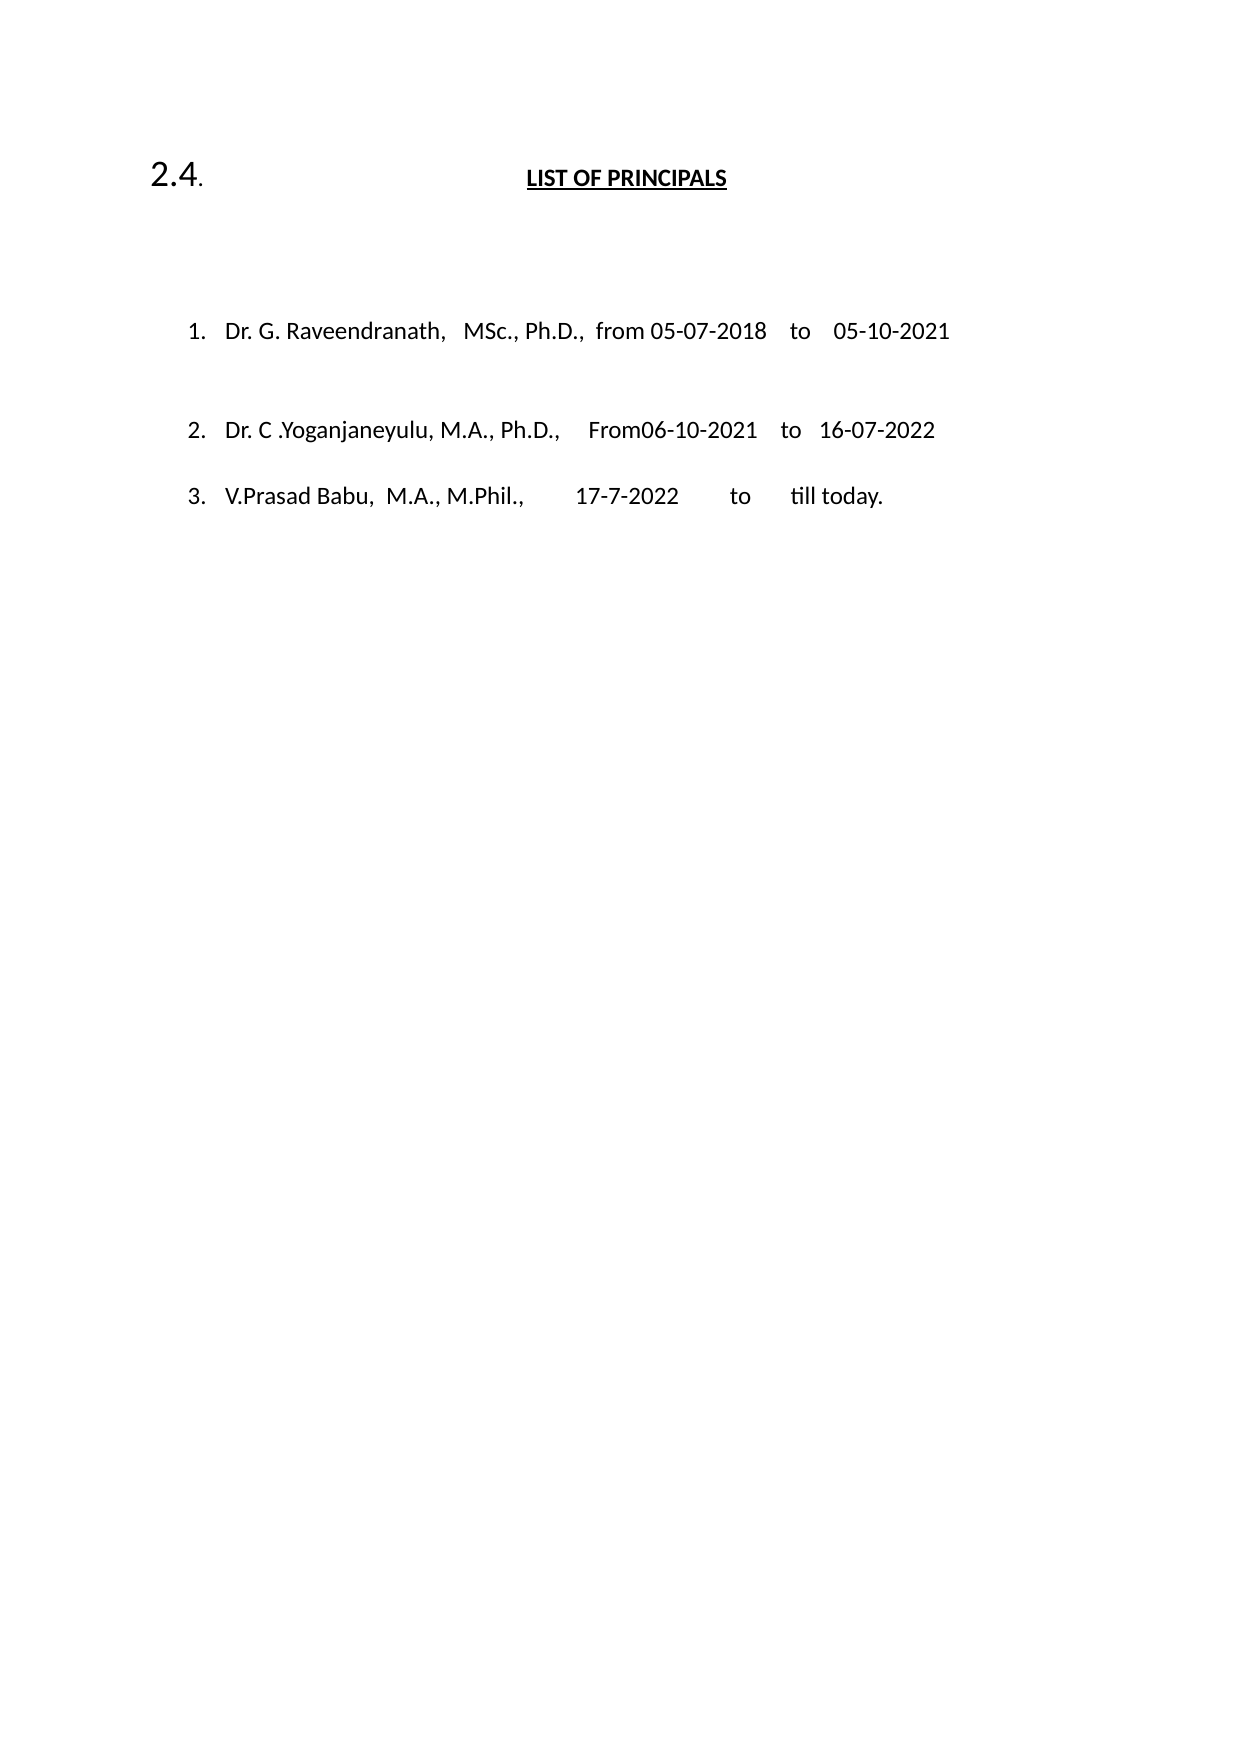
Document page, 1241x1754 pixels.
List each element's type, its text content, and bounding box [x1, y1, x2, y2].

text 2.4. LIST OF PRINCIPALS [150, 150, 1090, 196]
list Dr. G. Raveendranath, MSc., Ph.D., from 05-07-2018 to 05-10-2021 [187, 315, 1090, 346]
list V.Prasad Babu, M.A., M.Phil., 17-7-2022 to till today. [187, 480, 1090, 511]
list Dr. C .Yoganjaneyulu, M.A., Ph.D., From06-10-2021 to 16-07-2022 [187, 414, 1090, 445]
